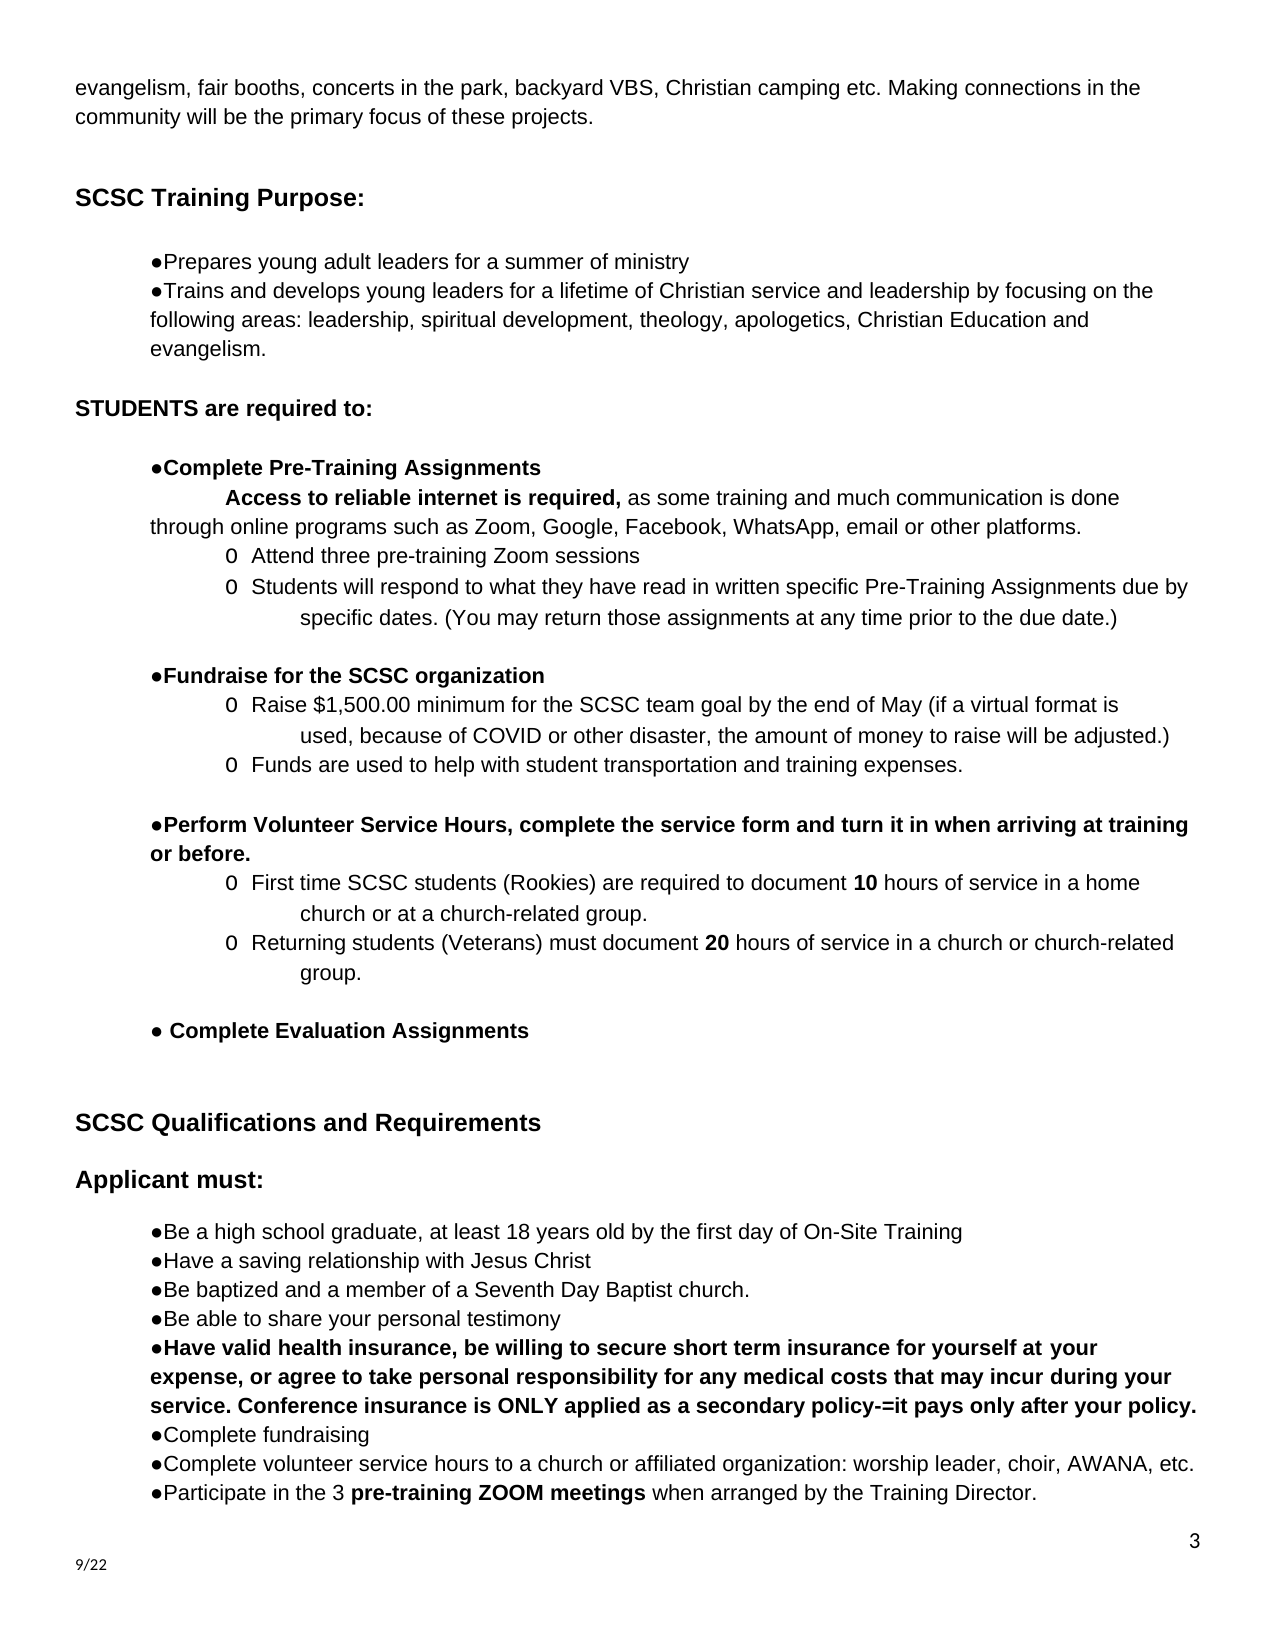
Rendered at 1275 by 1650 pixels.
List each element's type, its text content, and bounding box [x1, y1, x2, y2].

text ●Be a high school graduate, at least 18 years old by the first day of On-Site Training [75, 1219, 1200, 1244]
text ●Complete Pre-Training Assignments [75, 455, 1200, 480]
text O First time SCSC students (Rookies) are required to document 10 hours of service in a home church ​​or at a church-related group. [75, 869, 1200, 926]
text Applicant must: [75, 1165, 1200, 1194]
text O Students will respond to what they have read in written specific Pre-Training Assignments due by specific dates. (You may return those assignments at any time prior to the due date.) ​ [75, 574, 1200, 630]
text ●Be baptized and a member of a Seventh Day Baptist church. [75, 1277, 1200, 1302]
text ●Perform Volunteer Service Hours, complete the service form and turn it in when arriving at training or before. [150, 812, 1200, 866]
text ●Be able to share your personal testimony [75, 1306, 1200, 1331]
text ●Have a saving relationship with Jesus Christ [75, 1248, 1200, 1273]
text ●Participate in the 3 pre-training ZOOM meetings when arranged by the Training Director. [75, 1479, 1200, 1505]
text O Funds are used to help with student transportation and training expenses. [75, 752, 1200, 779]
text Access to reliable ​​internet is required, as some training and much communication is done through online programs such as Zoom, Google, Facebook, WhatsApp, email or other platforms. [150, 485, 1200, 539]
text ●Prepares young adult leaders for a summer of ministry [75, 249, 1200, 274]
text STUDENTS are required to: [75, 395, 1200, 421]
text ●Trains and develops young leaders for a lifetime of Christian service and leadership by focusing on the following areas: leadership, spiritual development, theology, apologetics, Christian Education and evangelism. [75, 278, 1200, 361]
text O Attend three pre-training Zoom sessions [150, 543, 1200, 570]
text O Raise $1,500.00 minimum for the SCSC team goal by the end of May (if a virtual format is used, because of COVID or other disaster, the amount of money to raise will be adjusted.) [75, 692, 1200, 748]
text O Returning students (Veterans) must document 20 hours of service in a church or church-related group. [75, 929, 1200, 985]
text ●Complete volunteer service hours to a church or affiliated organization: worship leader, choir, AWANA, etc. [75, 1451, 1200, 1476]
text SCSC Training Purpose: [75, 183, 1200, 211]
text ●Fundraise ​for the SCSC organization [75, 663, 1200, 688]
text SCSC Qualifications and Requirements [75, 1107, 1200, 1136]
text ●Complete fundraising [75, 1422, 1200, 1447]
text ● Complete Evaluation Assignments [75, 1018, 1200, 1043]
text ●Have valid health insurance​, ​be willing to secure short term insurance for yourself at your expense, or agree to take personal responsibility for any medical costs that may incur during your service. Conference insurance is ONLY applied as a secondary policy-=it pays only after your policy. [75, 1335, 1200, 1418]
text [75, 75, 1200, 129]
